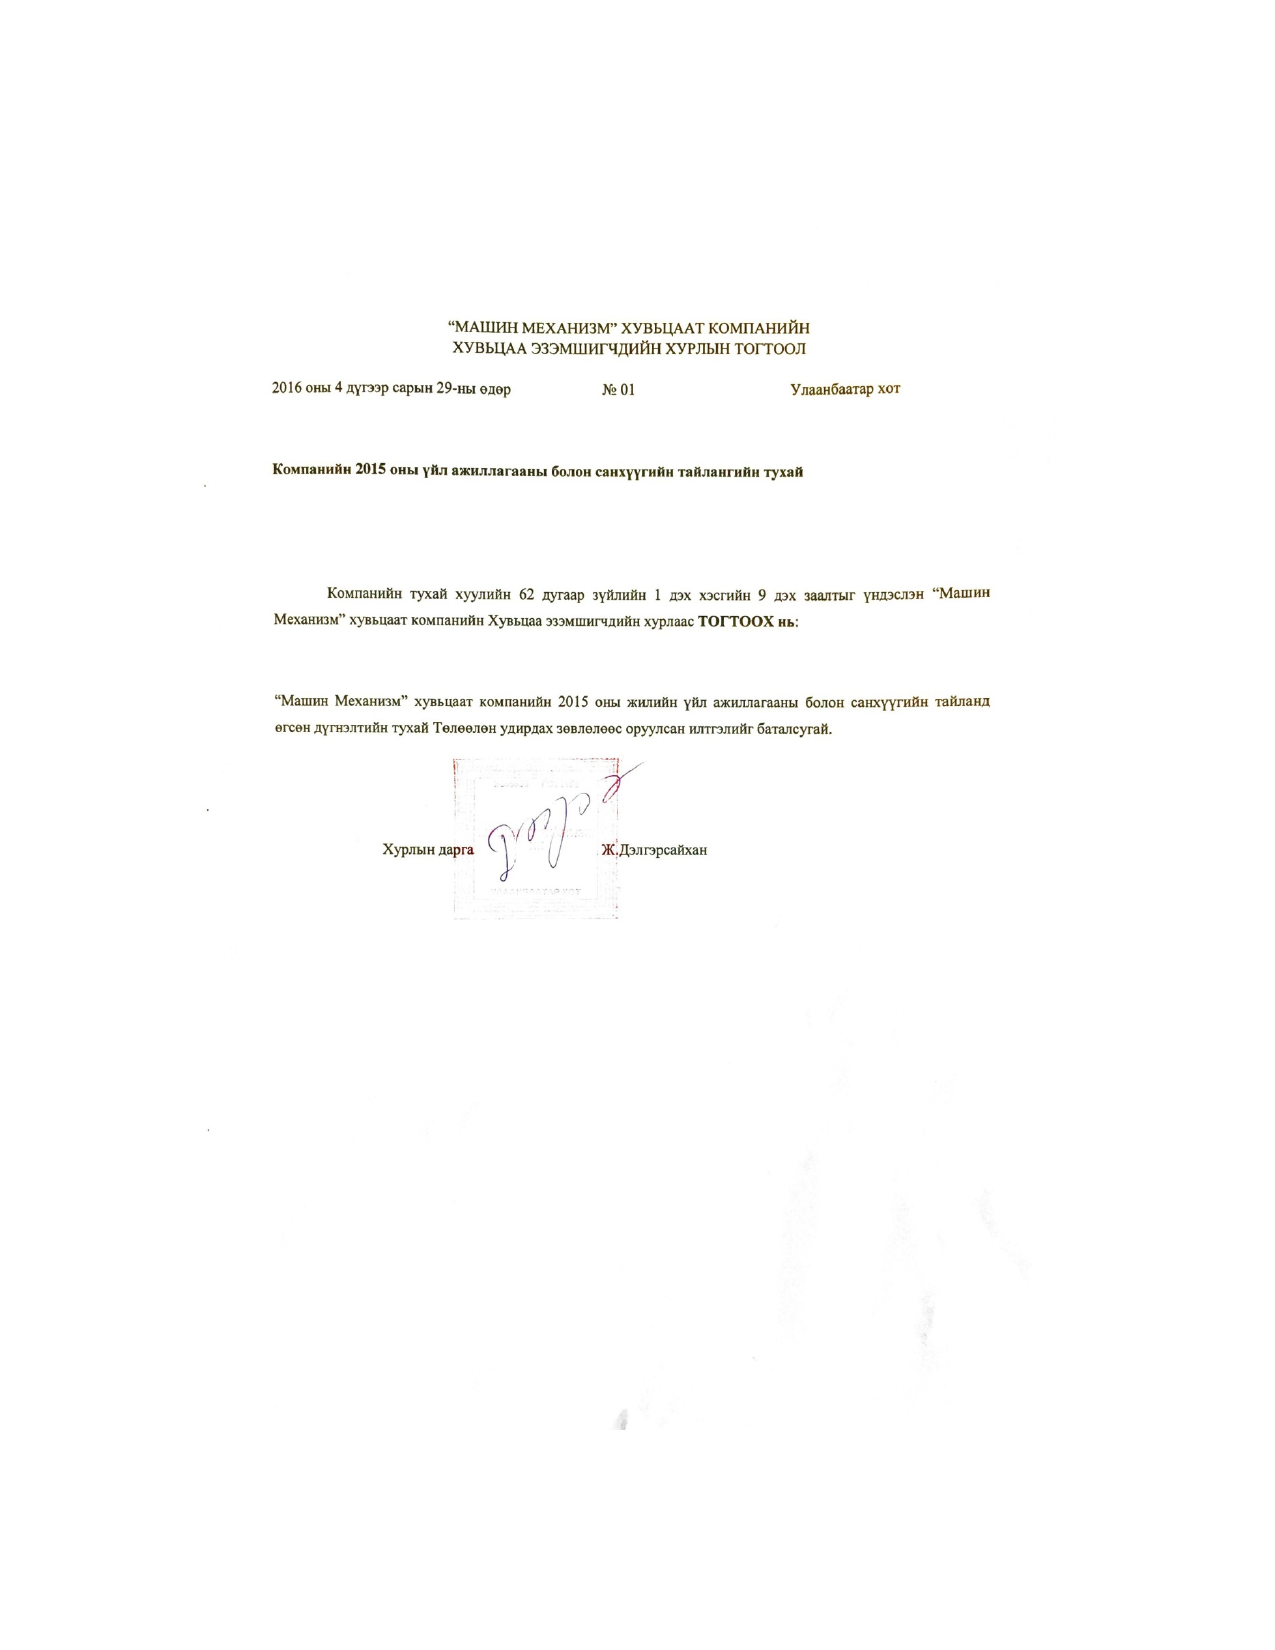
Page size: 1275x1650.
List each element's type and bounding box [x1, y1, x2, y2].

picture [187, 178, 1088, 1430]
